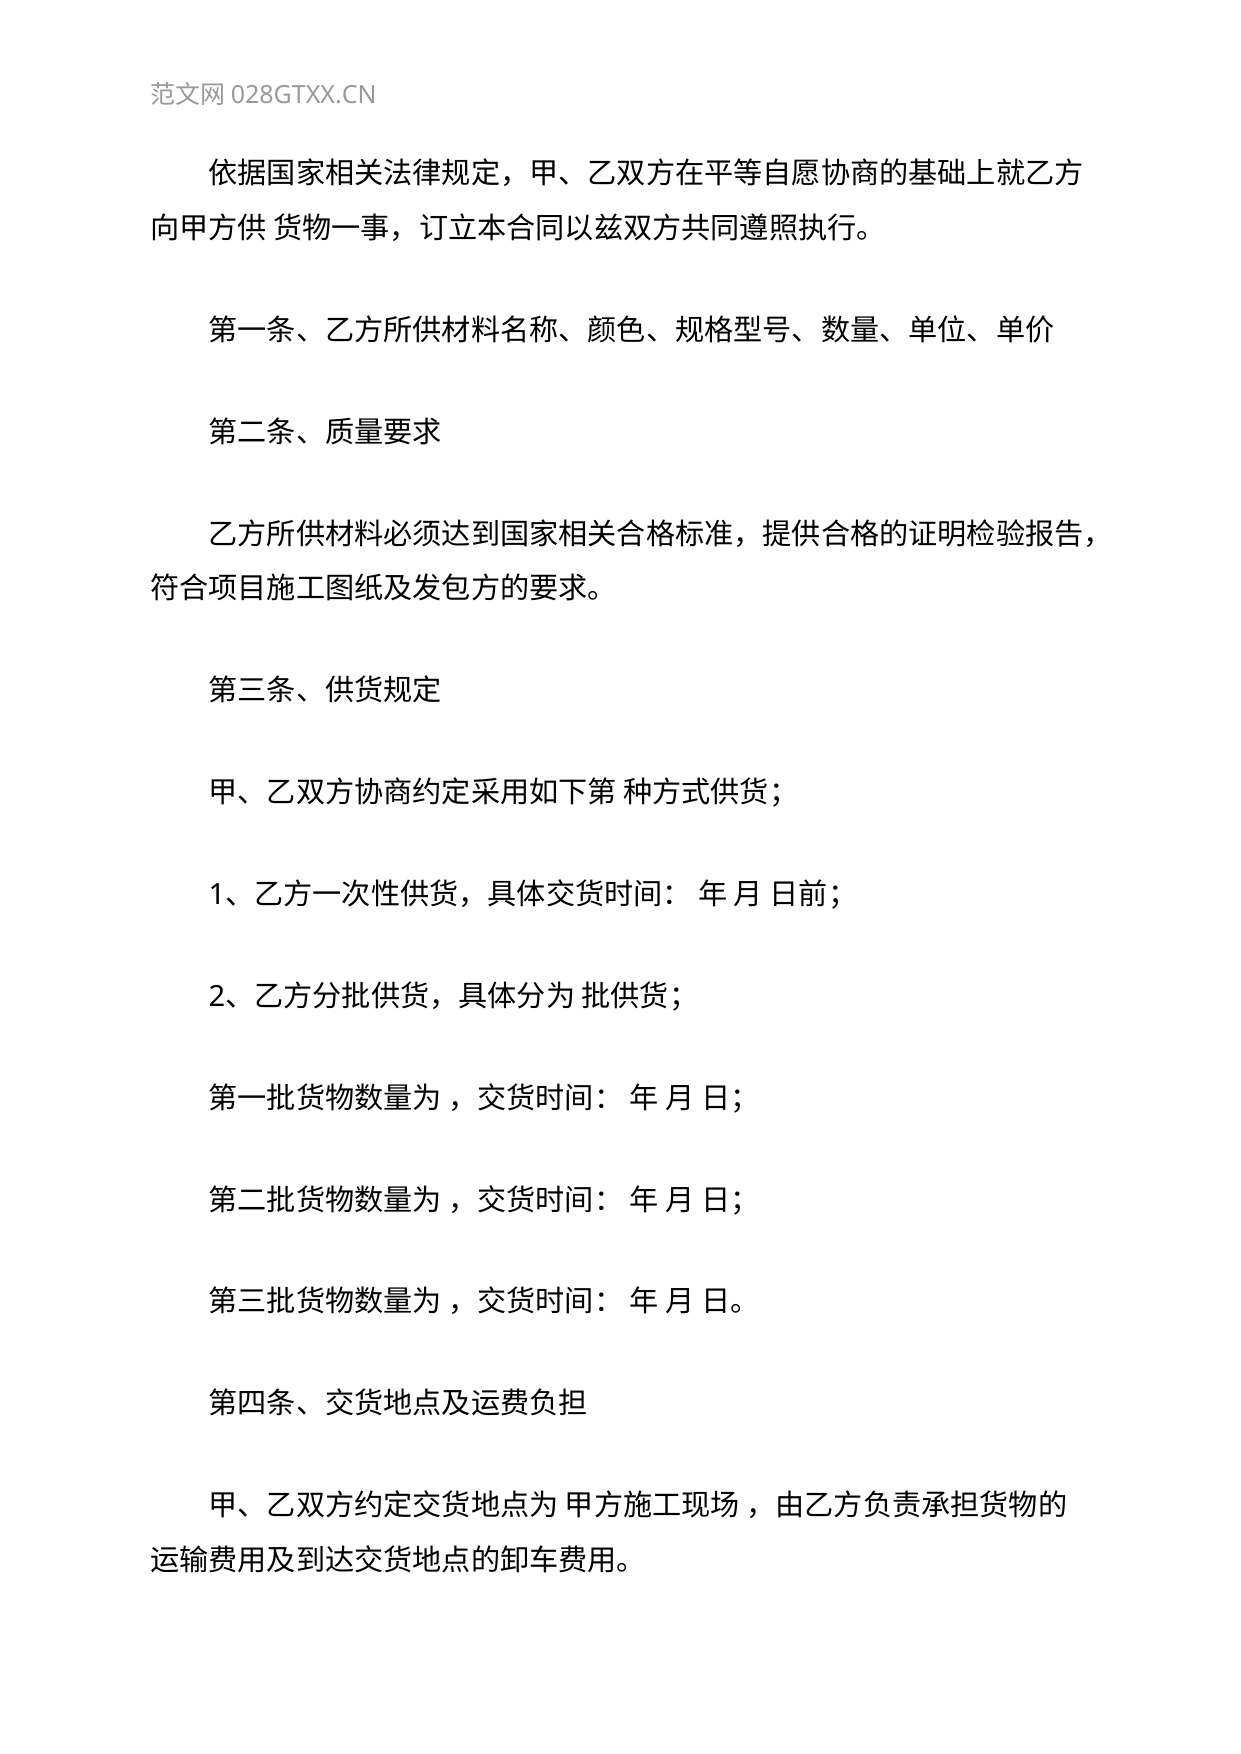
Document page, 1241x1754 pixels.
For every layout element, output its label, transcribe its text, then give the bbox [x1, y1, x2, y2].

text 2、乙方分批供货，具体分为 批供货； [150, 972, 1090, 1015]
text 第一批货物数量为 ，交货时间： 年 月 日； [150, 1074, 1090, 1117]
text 1、乙方一次性供货，具体交货时间： 年 月 日前； [150, 870, 1090, 913]
text 第二批货物数量为 ，交货时间： 年 月 日； [150, 1176, 1090, 1218]
text 第三批货物数量为 ，交货时间： 年 月 日。 [150, 1278, 1090, 1320]
text 依据国家相关法律规定，甲、乙双方在平等自愿协商的基础上就乙方向甲方供 货物一事，订立本合同以兹双方共同遵照执行。 [150, 150, 1090, 247]
text 乙方所供材料必须达到国家相关合格标准，提供合格的证明检验报告，符合项目施工图纸及发包方的要求。 [150, 510, 1090, 607]
text 甲、乙双方约定交货地点为 甲方施工现场 ，由乙方负责承担货物的运输费用及到达交货地点的卸车费用。 [150, 1481, 1090, 1579]
text 第一条、乙方所供材料名称、颜色、规格型号、数量、单位、单价 [150, 307, 1090, 349]
text 甲、乙双方协商约定采用如下第 种方式供货； [150, 769, 1090, 811]
text 第二条、质量要求 [150, 408, 1090, 451]
text 第三条、供货规定 [150, 667, 1090, 709]
text 第四条、交货地点及运费负担 [150, 1380, 1090, 1422]
